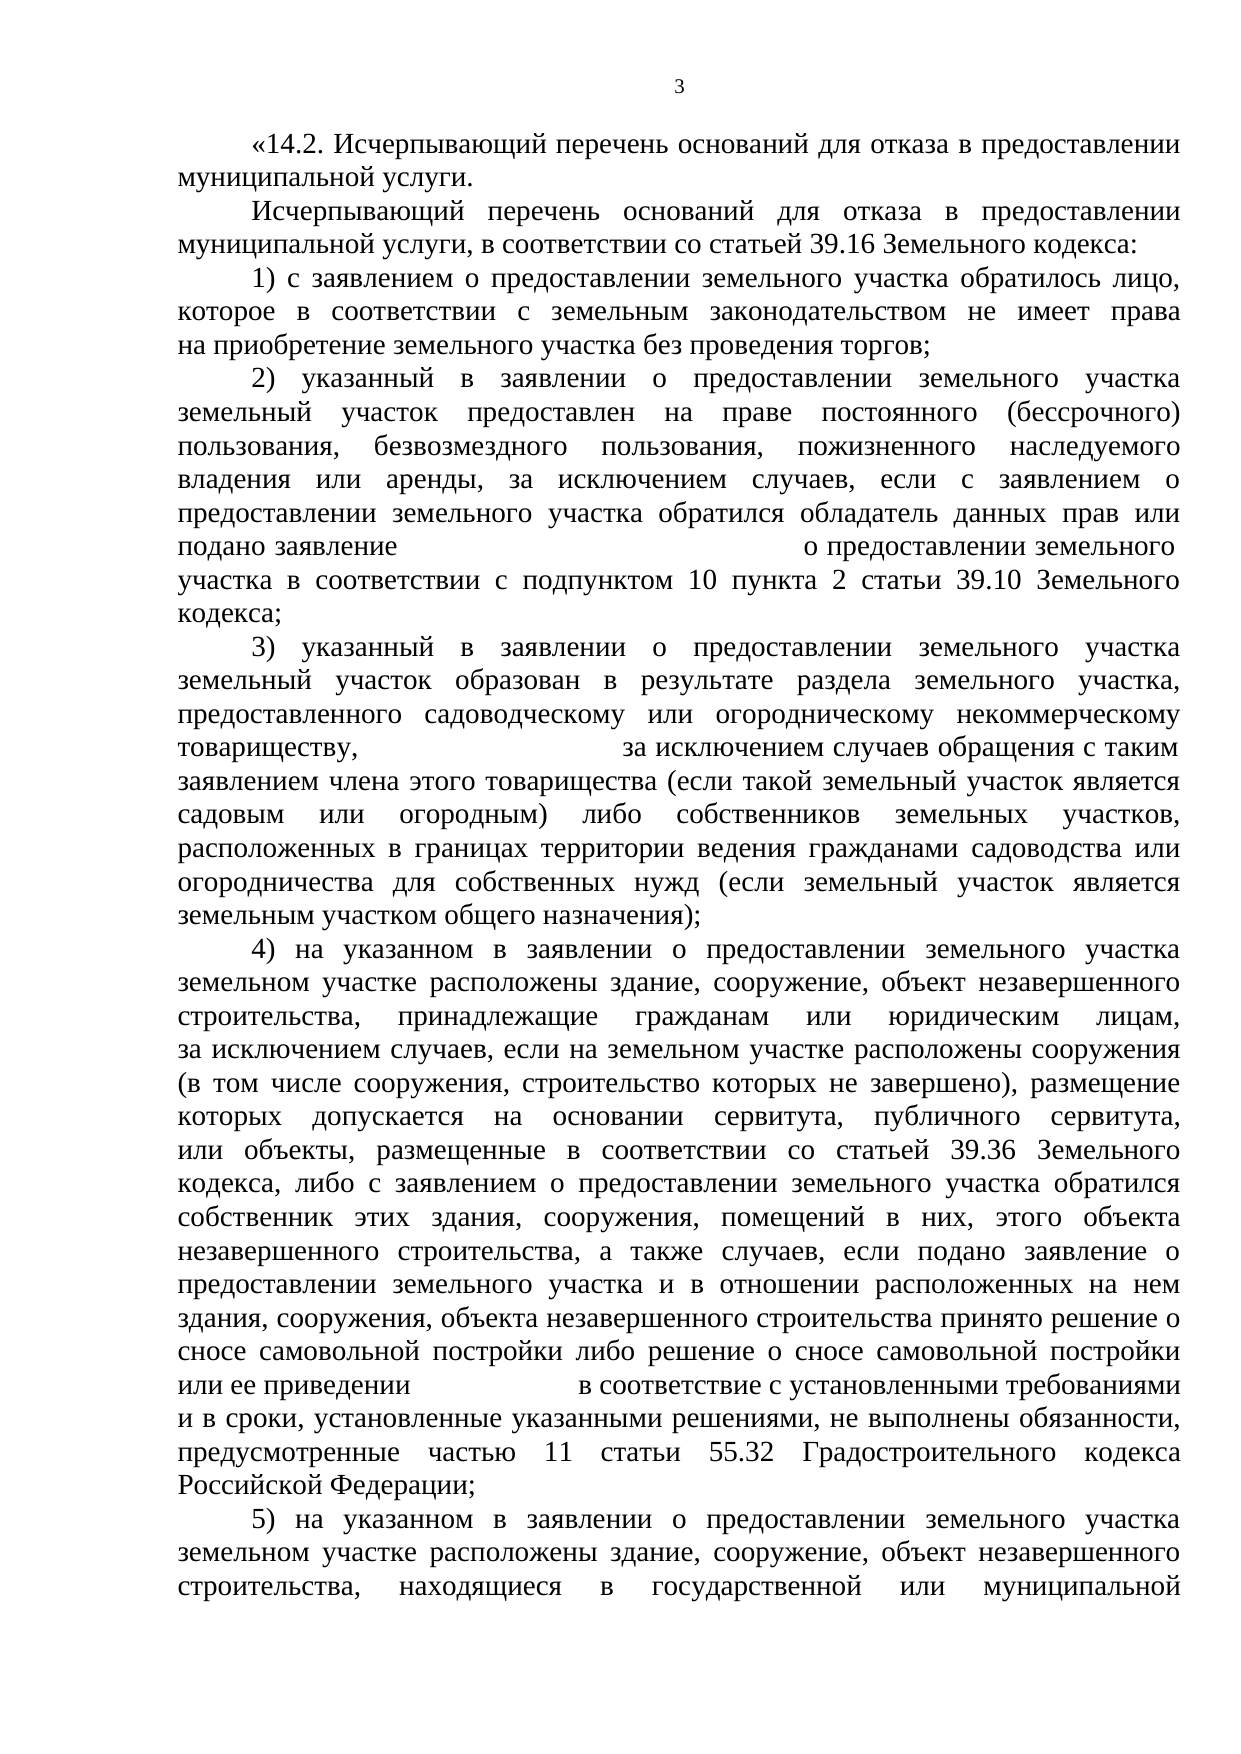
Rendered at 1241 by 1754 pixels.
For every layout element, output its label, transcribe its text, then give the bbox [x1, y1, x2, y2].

text «14.2. Исчерпывающий перечень оснований для отказа в предоставлении муниципальной услуги. [177, 126, 1181, 193]
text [177, 1501, 1181, 1602]
text Исчерпывающий перечень оснований для отказа в предоставлении муниципальной услуги, в соответствии со статьей 39.16 Земельного кодекса: [177, 193, 1181, 260]
text 1) с заявлением о предоставлении земельного участка обратилось лицо, которое в соответствии с земельным законодательством не имеет права на приобретение земельного участка без проведения торгов; [177, 260, 1181, 361]
text 3) указанный в заявлении о предоставлении земельного участка земельный участок образован в результате раздела земельного участка, предоставленного садоводческому или огородническому некоммерческому товариществу, за исключением случаев обращения с таким заявлением члена этого товарищества (если такой земельный участок является садовым или огородным) либо собственников земельных участков, расположенных в границах территории ведения гражданами садоводства или огородничества для собственных нужд (если земельный участок является земельным участком общего назначения); [177, 629, 1181, 931]
text 2) указанный в заявлении о предоставлении земельного участка земельный участок предоставлен на праве постоянного (бессрочного) пользования, безвозмездного пользования, пожизненного наследуемого владения или аренды, за исключением случаев, если с заявлением о предоставлении земельного участка обратился обладатель данных прав или подано заявление о предоставлении земельного участка в соответствии с подпунктом 10 пункта 2 статьи 39.10 Земельного кодекса; [177, 361, 1181, 629]
text 4) на указанном в заявлении о предоставлении земельного участка земельном участке расположены здание, сооружение, объект незавершенного строительства, принадлежащие гражданам или юридическим лицам, за исключением случаев, если на земельном участке расположены сооружения (в том числе сооружения, строительство которых не завершено), размещение которых допускается на основании сервитута, публичного сервитута, или объекты, размещенные в соответствии со статьей 39.36 Земельного кодекса, либо с заявлением о предоставлении земельного участка обратился собственник этих здания, сооружения, помещений в них, этого объекта незавершенного строительства, а также случаев, если подано заявление о предоставлении земельного участка и в отношении расположенных на нем здания, сооружения, объекта незавершенного строительства принято решение о сносе самовольной постройки либо решение о сносе самовольной постройки или ее приведении в соответствие с установленными требованиями и в сроки, установленные указанными решениями, не выполнены обязанности, предусмотренные частью 11 статьи 55.32 Градостроительного кодекса Российской Федерации; [177, 931, 1181, 1501]
